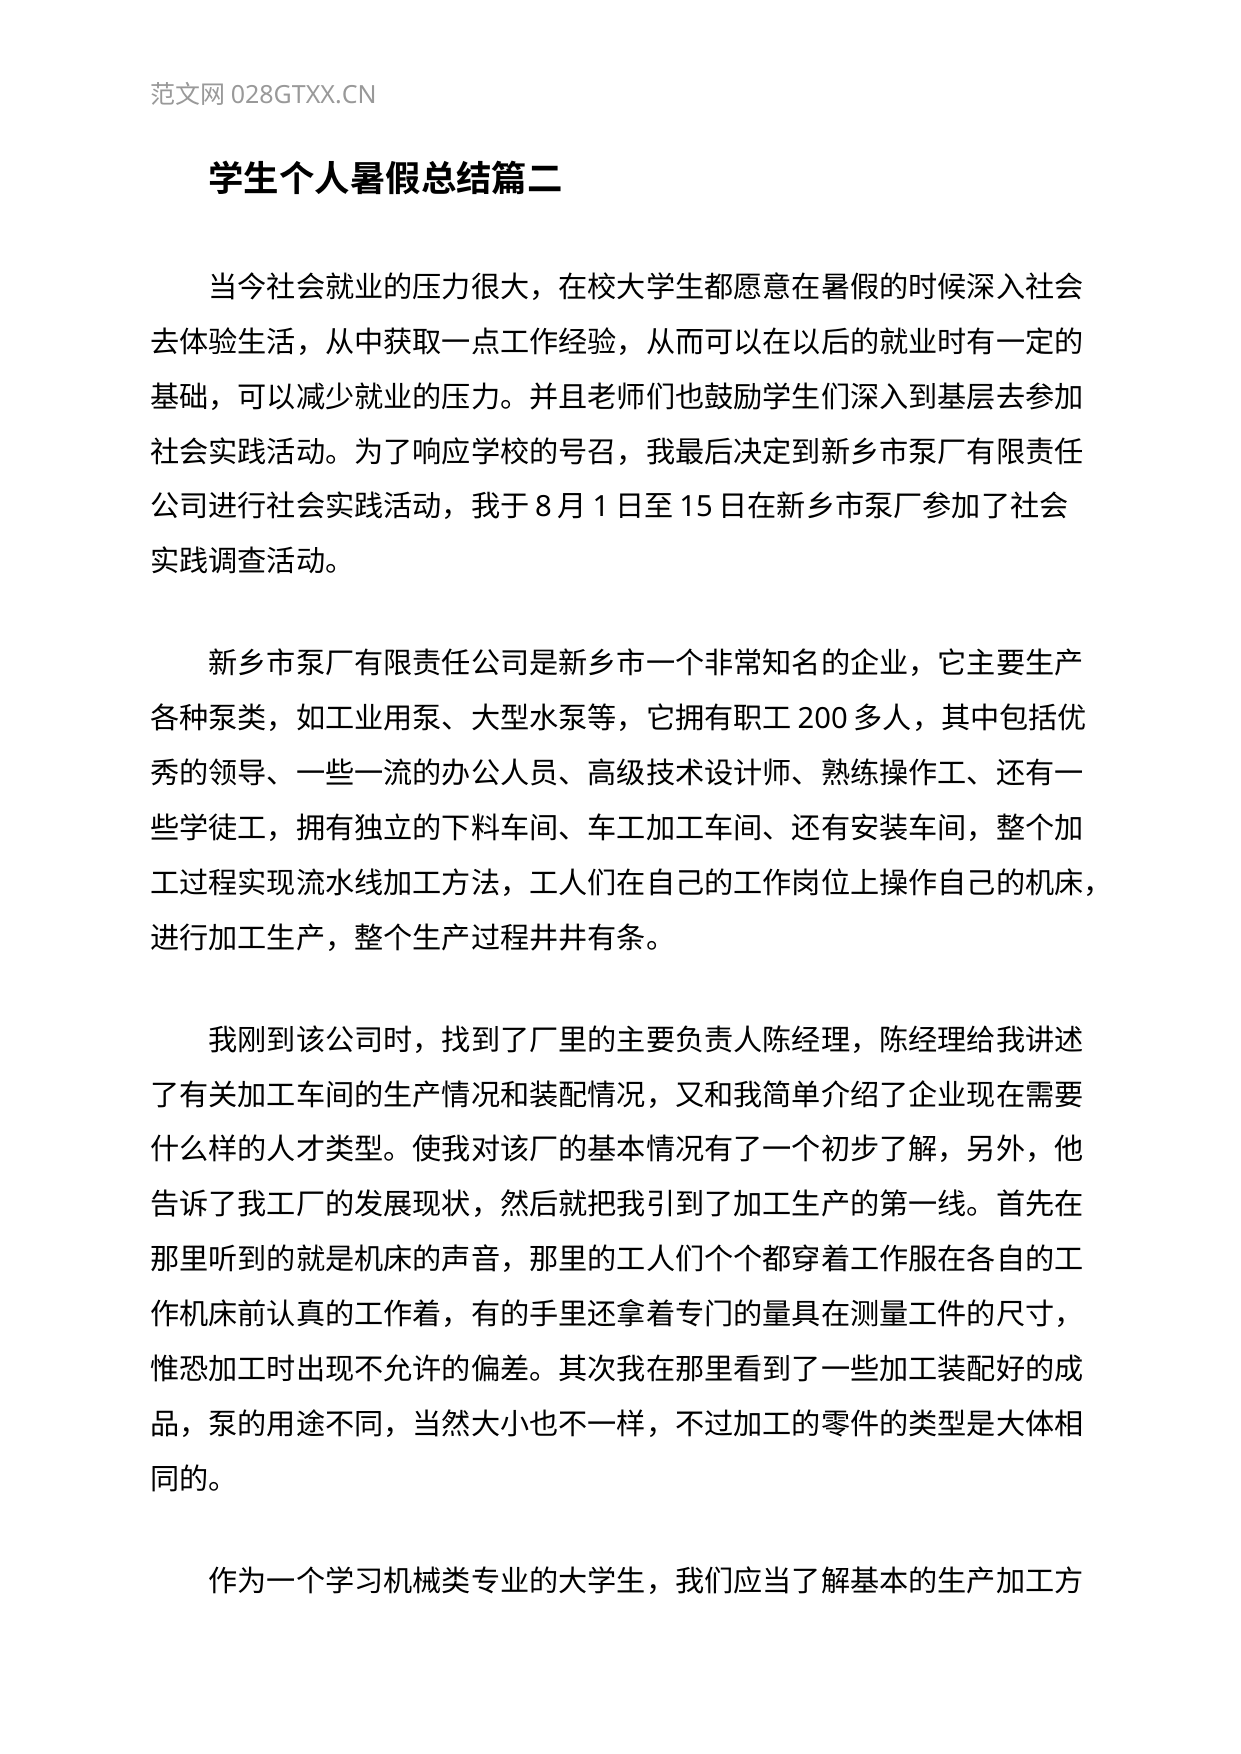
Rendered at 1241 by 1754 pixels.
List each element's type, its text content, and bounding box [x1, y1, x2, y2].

text 学生个人暑假总结篇二 [150, 150, 1090, 201]
text 当今社会就业的压力很大，在校大学生都愿意在暑假的时候深入社会去体验生活，从中获取一点工作经验，从而可以在以后的就业时有一定的基础，可以减少就业的压力。并且老师们也鼓励学生们深入到基层去参加社会实践活动。为了响应学校的号召，我最后决定到新乡市泵厂有限责任公司进行社会实践活动，我于8月1日至15日在新乡市泵厂参加了社会实践调查活动。 [150, 263, 1090, 580]
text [150, 1557, 1090, 1599]
text 新乡市泵厂有限责任公司是新乡市一个非常知名的企业，它主要生产各种泵类，如工业用泵、大型水泵等，它拥有职工200多人，其中包括优秀的领导、一些一流的办公人员、高级技术设计师、熟练操作工、还有一些学徒工，拥有独立的下料车间、车工加工车间、还有安装车间，整个加工过程实现流水线加工方法，工人们在自己的工作岗位上操作自己的机床，进行加工生产，整个生产过程井井有条。 [150, 640, 1090, 957]
text 我刚到该公司时，找到了厂里的主要负责人陈经理，陈经理给我讲述了有关加工车间的生产情况和装配情况，又和我简单介绍了企业现在需要什么样的人才类型。使我对该厂的基本情况有了一个初步了解，另外，他告诉了我工厂的发展现状，然后就把我引到了加工生产的第一线。首先在那里听到的就是机床的声音，那里的工人们个个都穿着工作服在各自的工作机床前认真的工作着，有的手里还拿着专门的量具在测量工件的尺寸，惟恐加工时出现不允许的偏差。其次我在那里看到了一些加工装配好的成品，泵的用途不同，当然大小也不一样，不过加工的零件的类型是大体相同的。 [150, 1016, 1090, 1498]
